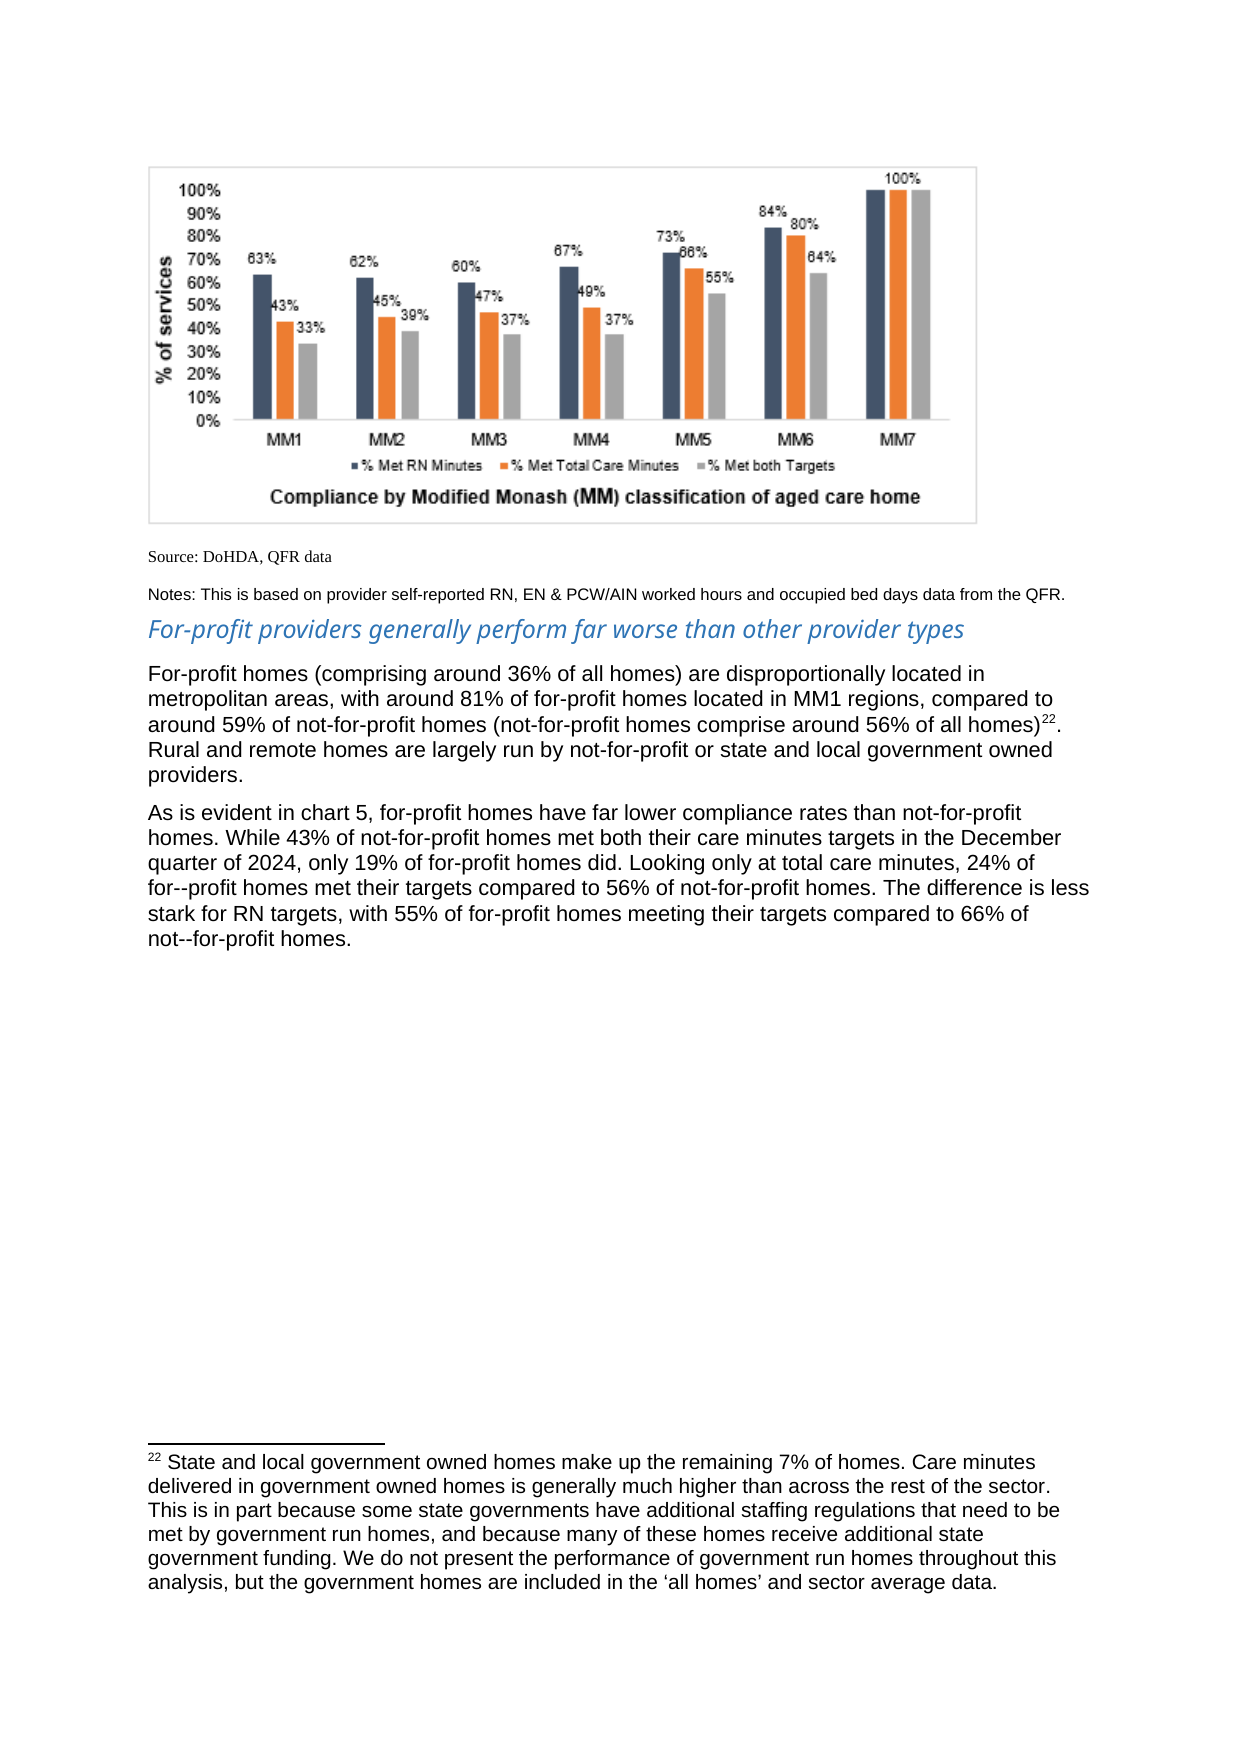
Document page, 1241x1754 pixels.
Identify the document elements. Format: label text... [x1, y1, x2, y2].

text For-profit homes (comprising around 36% of all homes) are disproportionally located in metropolitan areas, with around 81% of for-profit homes located in MM1 regions, compared to around 59% of not-for-profit homes (not-for-profit homes comprise around 56% of all homes). Rural and remote homes are largely run by not-for-profit or state and local government owned providers. [148, 661, 1092, 787]
text As is evident in chart 5, for-profit homes have far lower compliance rates than not-for-profit homes. While 43% of not-for-profit homes met both their care minutes targets in the December quarter of 2024, only 19% of for-profit homes did. Looking only at total care minutes, 24% of for--profit homes met their targets compared to 56% of not-for-profit homes. The difference is less stark for RN targets, with 55% of for-profit homes meeting their targets compared to 66% of not--for-profit homes. [148, 800, 1092, 951]
picture [147, 162, 979, 529]
text Notes: This is based on provider self-reported RN, EN & PCW/AIN worked hours and occupied bed days data from the QFR. [148, 584, 1092, 603]
subtitle For-profit providers generally perform far worse than other provider types [148, 612, 1092, 646]
text Source: DoHDA, QFR data [148, 547, 1092, 566]
